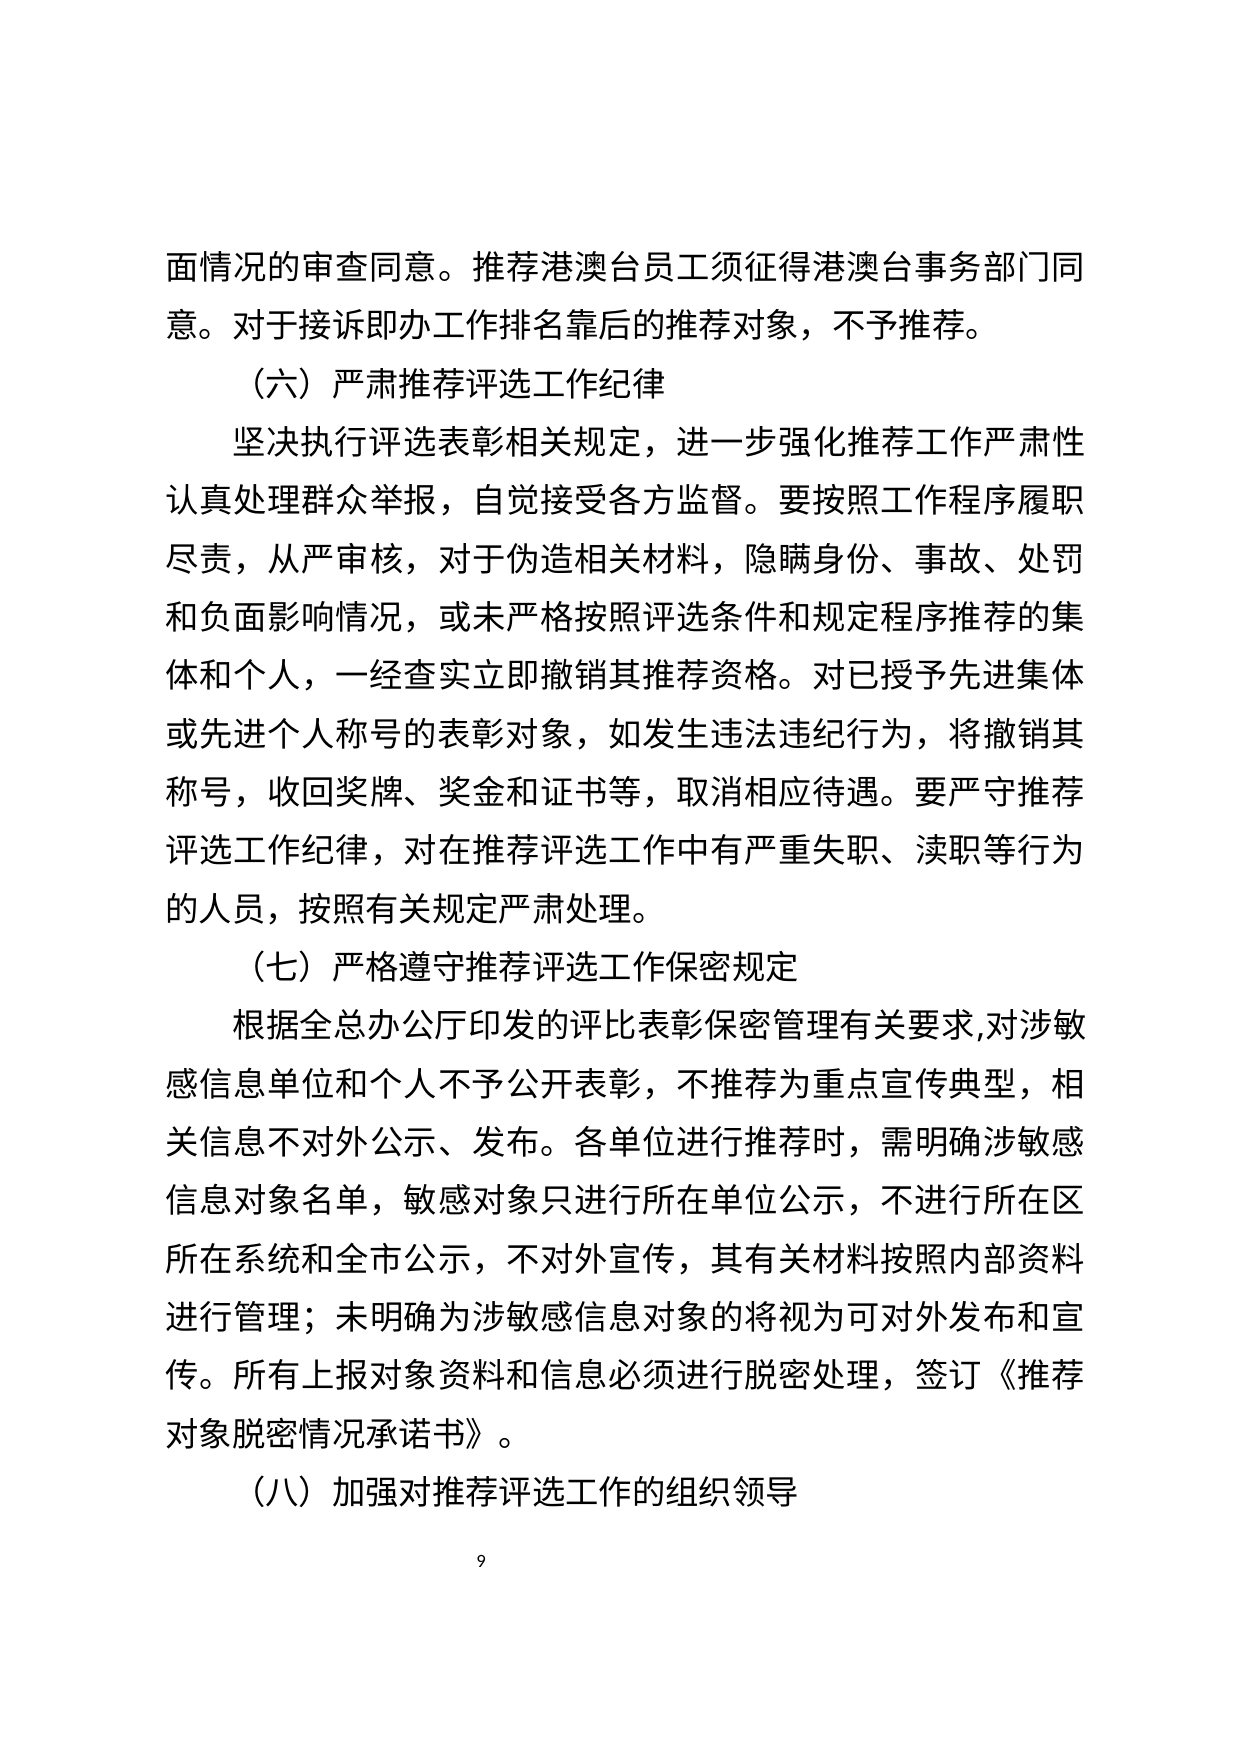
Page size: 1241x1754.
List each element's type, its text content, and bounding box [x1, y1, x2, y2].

text （八）加强对推荐评选工作的组织领导 [165, 1458, 1087, 1516]
text （七）严格遵守推荐评选工作保密规定 [165, 933, 1087, 991]
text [165, 233, 1087, 349]
text 根据全总办公厅印发的评比表彰保密管理有关要求,对涉敏感信息单位和个人不予公开表彰，不推荐为重点宣传典型，相关信息不对外公示、发布。各单位进行推荐时，需明确涉敏感信息对象名单，敏感对象只进行所在单位公示，不进行所在区所在系统和全市公示，不对外宣传，其有关材料按照内部资料进行管理；未明确为涉敏感信息对象的将视为可对外发布和宣传。所有上报对象资料和信息必须进行脱密处理，签订《推荐对象脱密情况承诺书》。 [165, 991, 1087, 1458]
text 坚决执行评选表彰相关规定，进一步强化推荐工作严肃性，认真处理群众举报，自觉接受各方监督。要按照工作程序履职尽责，从严审核，对于伪造相关材料，隐瞒身份、事故、处罚和负面影响情况，或未严格按照评选条件和规定程序推荐的集体和个人，一经查实立即撤销其推荐资格。对已授予先进集体或先进个人称号的表彰对象，如发生违法违纪行为，将撤销其称号，收回奖牌、奖金和证书等，取消相应待遇。要严守推荐评选工作纪律，对在推荐评选工作中有严重失职、渎职等行为的人员，按照有关规定严肃处理。 [165, 408, 1087, 933]
text （六）严肃推荐评选工作纪律 [165, 349, 1087, 408]
